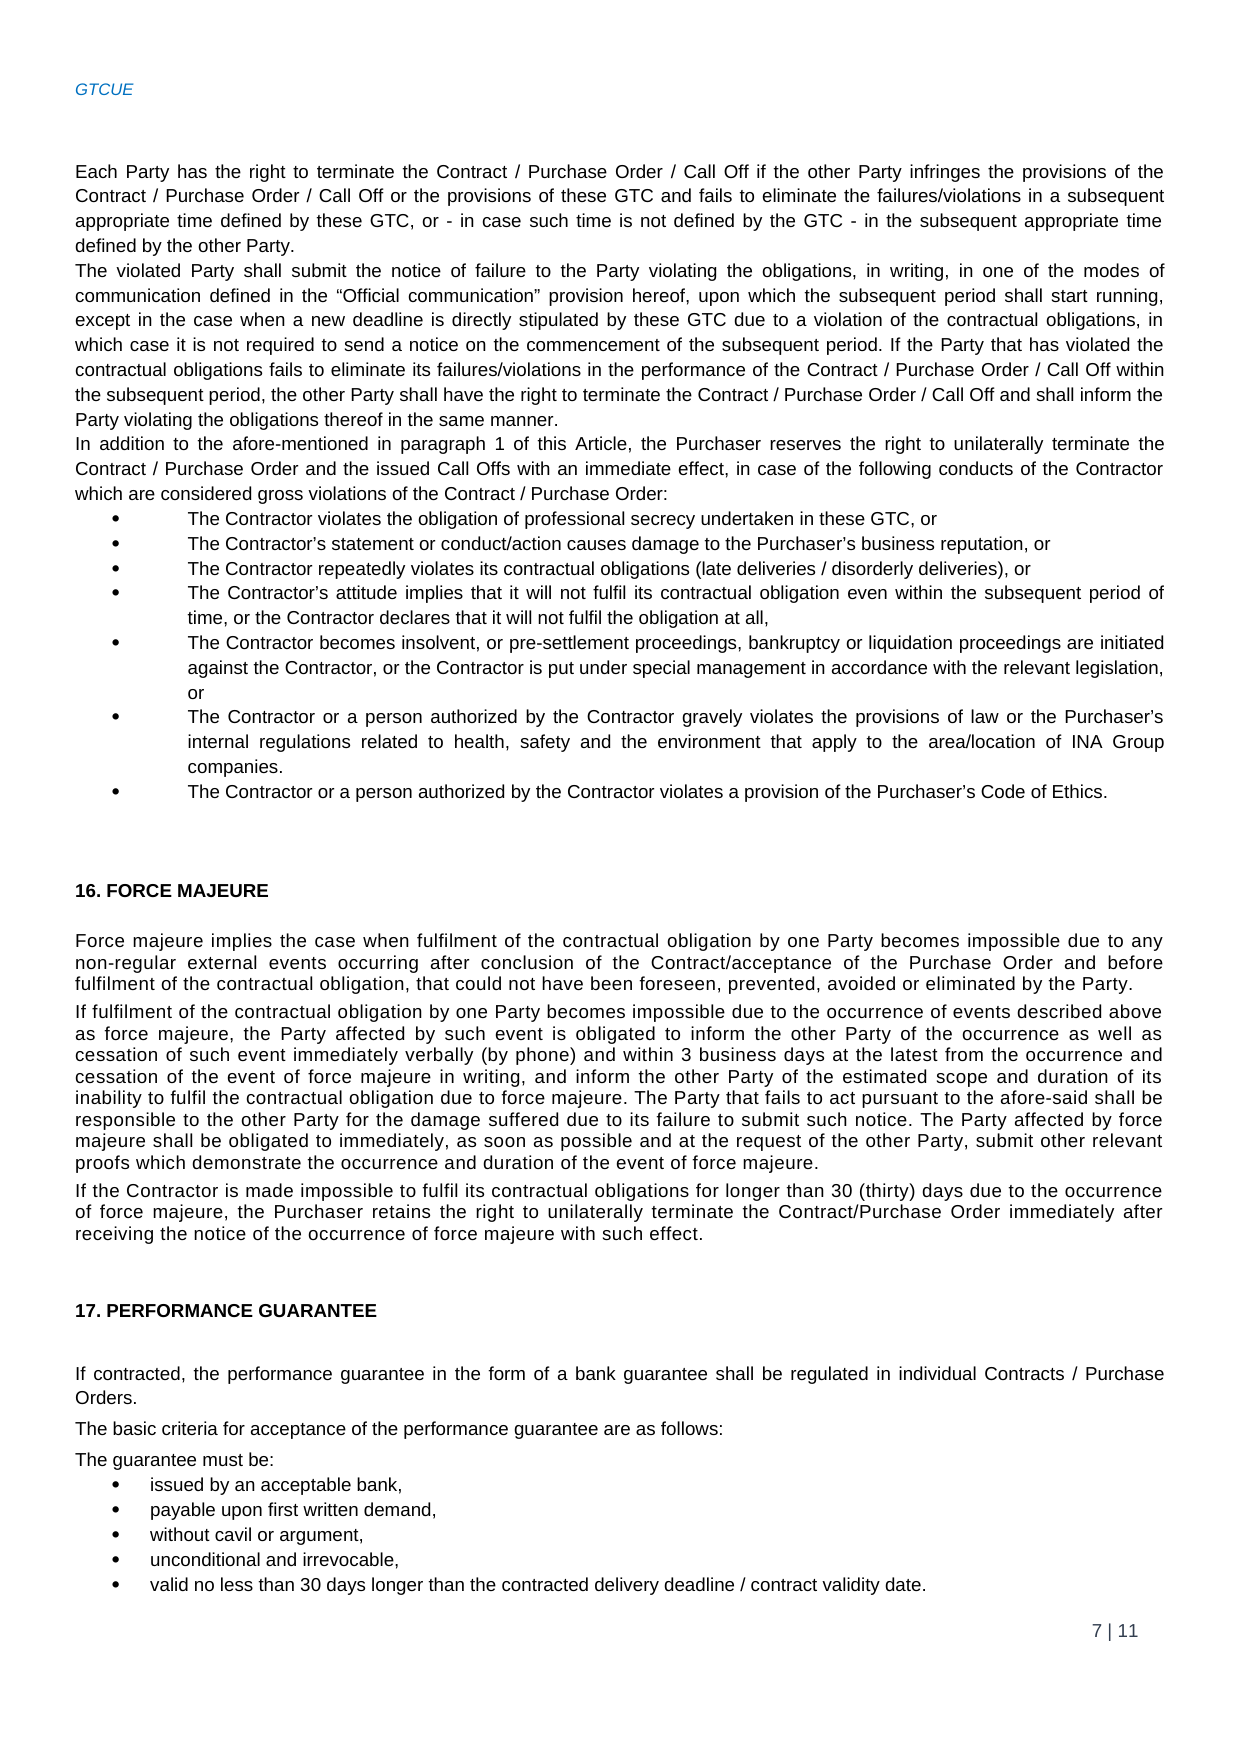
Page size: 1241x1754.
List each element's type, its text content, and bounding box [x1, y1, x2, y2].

list valid no less than 30 days longer than the contracted delivery deadline / contract validity date. [112, 1574, 1165, 1595]
text The basic criteria for acceptance of the performance guarantee are as follows: [75, 1418, 1165, 1440]
list The Contractor or a person authorized by the Contractor violates a provision of the Purchaser’s Code of Ethics. [112, 781, 1165, 802]
list The Contractor becomes insolvent, or pre-settlement proceedings, bankruptcy or liquidation proceedings are initiated against the Contractor, or the Contractor is put under special management in accordance with the relevant legislation, or [112, 632, 1165, 703]
text If contracted, the performance guarantee in the form of a bank guarantee shall be regulated in individual Contracts / Purchase Orders. [75, 1362, 1165, 1409]
list issued by an acceptable bank, [112, 1474, 1165, 1496]
text If fulfilment of the contractual obligation by one Party becomes impossible due to the occurrence of events described above as force majeure, the Party affected by such event is obligated to inform the other Party of the occurrence as well as cessation of such event immediately verbally (by phone) and within 3 business days at the latest from the occurrence and cessation of the event of force majeure in writing, and inform the other Party of the estimated scope and duration of its inability to fulfil the contractual obligation due to force majeure. The Party that fails to act pursuant to the afore-said shall be responsible to the other Party for the damage suffered due to its failure to submit such notice. The Party affected by force majeure shall be obligated to immediately, as soon as possible and at the request of the other Party, submit other relevant proofs which demonstrate the occurrence and duration of the event of force majeure. [75, 1001, 1165, 1173]
list The Contractor’s statement or conduct/action causes damage to the Purchaser’s business reputation, or [112, 532, 1165, 554]
list unconditional and irrevocable, [112, 1549, 1165, 1570]
text 17. PERFORMANCE GUARANTEE [75, 1300, 1165, 1322]
text The violated Party shall submit the notice of failure to the Party violating the obligations, in writing, in one of the modes of communication defined in the “Official communication” provision hereof, upon which the subsequent period shall start running, except in the case when a new deadline is directly stipulated by these GTC due to a violation of the contractual obligations, in which case it is not required to send a notice on the commencement of the subsequent period. If the Party that has violated the contractual obligations fails to eliminate its failures/violations in the performance of the Contract / Purchase Order / Call Off within the subsequent period, the other Party shall have the right to terminate the Contract / Purchase Order / Call Off and shall inform the Party violating the obligations thereof in the same manner. [75, 259, 1165, 430]
text Force majeure implies the case when fulfilment of the contractual obligation by one Party becomes impossible due to any non-regular external events occurring after conclusion of the Contract/acceptance of the Purchase Order and before fulfilment of the contractual obligation, that could not have been foreseen, prevented, avoided or eliminated by the Party. [75, 930, 1165, 994]
text If the Contractor is made impossible to fulfil its contractual obligations for longer than 30 (thirty) days due to the occurrence of force majeure, the Purchaser retains the right to unilaterally terminate the Contract/Purchase Order immediately after receiving the notice of the occurrence of force majeure with such effect. [75, 1179, 1165, 1244]
text Each Party has the right to terminate the Contract / Purchase Order / Call Off if the other Party infringes the provisions of the Contract / Purchase Order / Call Off or the provisions of these GTC and fails to eliminate the failures/violations in a subsequent appropriate time defined by these GTC, or - in case such time is not defined by the GTC - in the subsequent appropriate time defined by the other Party. [75, 160, 1165, 256]
list The Contractor violates the obligation of professional secrecy undertaken in these GTC, or [112, 507, 1165, 529]
subtitle 16. FORCE MAJEURE [75, 880, 1165, 902]
text The guarantee must be: [75, 1449, 1165, 1471]
list The Contractor’s attitude implies that it will not fulfil its contractual obligation even within the subsequent period of time, or the Contractor declares that it will not fulfil the obligation at all, [112, 582, 1165, 629]
list The Contractor or a person authorized by the Contractor gravely violates the provisions of law or the Purchaser’s internal regulations related to health, safety and the environment that apply to the area/location of INA Group companies. [112, 706, 1165, 778]
text In addition to the afore-mentioned in paragraph 1 of this Article, the Purchaser reserves the right to unilaterally terminate the Contract / Purchase Order and the issued Call Offs with an immediate effect, in case of the following conducts of the Contractor which are considered gross violations of the Contract / Purchase Order: [75, 433, 1165, 504]
list The Contractor repeatedly violates its contractual obligations (late deliveries / disorderly deliveries), or [112, 557, 1165, 579]
list without cavil or argument, [112, 1524, 1165, 1546]
list payable upon first written demand, [112, 1499, 1165, 1521]
